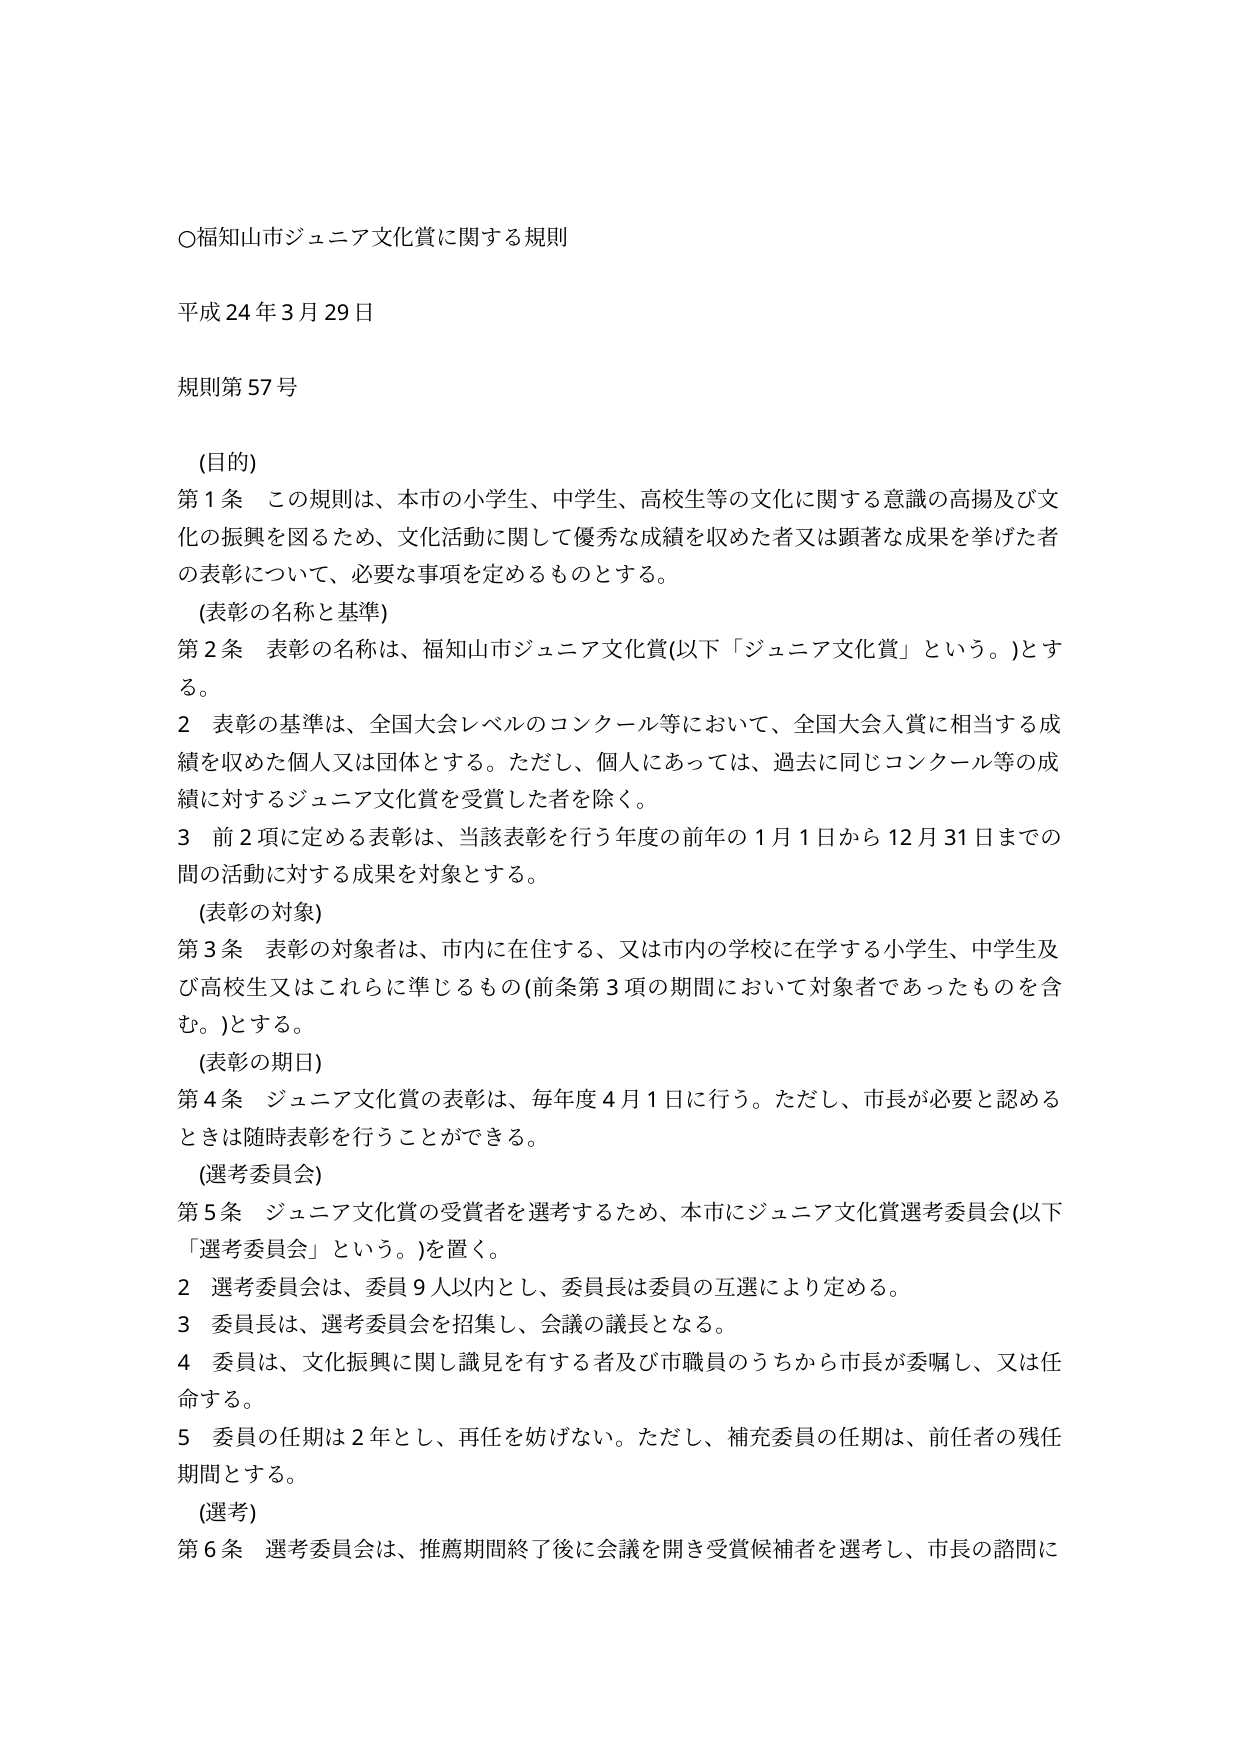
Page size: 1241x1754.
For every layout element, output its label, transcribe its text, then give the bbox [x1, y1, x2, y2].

text ○福知山市ジュニア文化賞に関する規則 [177, 217, 1063, 254]
text 平成24年3月29日 [177, 292, 1063, 329]
text 5 委員の任期は2年とし、再任を妨げない。ただし、補充委員の任期は、前任者の残任期間とする。 [177, 1417, 1063, 1492]
text 2 選考委員会は、委員9人以内とし、委員長は委員の互選により定める。 [177, 1267, 1063, 1304]
text 3 前2項に定める表彰は、当該表彰を行う年度の前年の1月1日から12月31日までの間の活動に対する成果を対象とする。 [177, 817, 1063, 892]
text (表彰の対象) [177, 892, 1063, 929]
text 第4条 ジュニア文化賞の表彰は、毎年度4月1日に行う。ただし、市長が必要と認めるときは随時表彰を行うことができる。 [177, 1079, 1063, 1154]
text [177, 1529, 1063, 1567]
text 2 表彰の基準は、全国大会レベルのコンクール等において、全国大会入賞に相当する成績を収めた個人又は団体とする。ただし、個人にあっては、過去に同じコンクール等の成績に対するジュニア文化賞を受賞した者を除く。 [177, 704, 1063, 817]
text (表彰の期日) [177, 1042, 1063, 1079]
text 第1条 この規則は、本市の小学生、中学生、高校生等の文化に関する意識の高揚及び文化の振興を図るため、文化活動に関して優秀な成績を収めた者又は顕著な成果を挙げた者の表彰について、必要な事項を定めるものとする。 [177, 479, 1063, 592]
text 第3条 表彰の対象者は、市内に在住する、又は市内の学校に在学する小学生、中学生及び高校生又はこれらに準じるもの(前条第3項の期間において対象者であったものを含む。)とする。 [177, 929, 1063, 1042]
text (表彰の名称と基準) [177, 592, 1063, 629]
text 規則第57号 [177, 367, 1063, 404]
text (目的) [177, 442, 1063, 479]
text 4 委員は、文化振興に関し識見を有する者及び市職員のうちから市長が委嘱し、又は任命する。 [177, 1342, 1063, 1417]
text (選考委員会) [177, 1154, 1063, 1192]
text 3 委員長は、選考委員会を招集し、会議の議長となる。 [177, 1304, 1063, 1342]
text 第2条 表彰の名称は、福知山市ジュニア文化賞(以下「ジュニア文化賞」という。)とする。 [177, 629, 1063, 704]
text 第5条 ジュニア文化賞の受賞者を選考するため、本市にジュニア文化賞選考委員会(以下「選考委員会」という。)を置く。 [177, 1192, 1063, 1267]
text (選考) [177, 1492, 1063, 1529]
